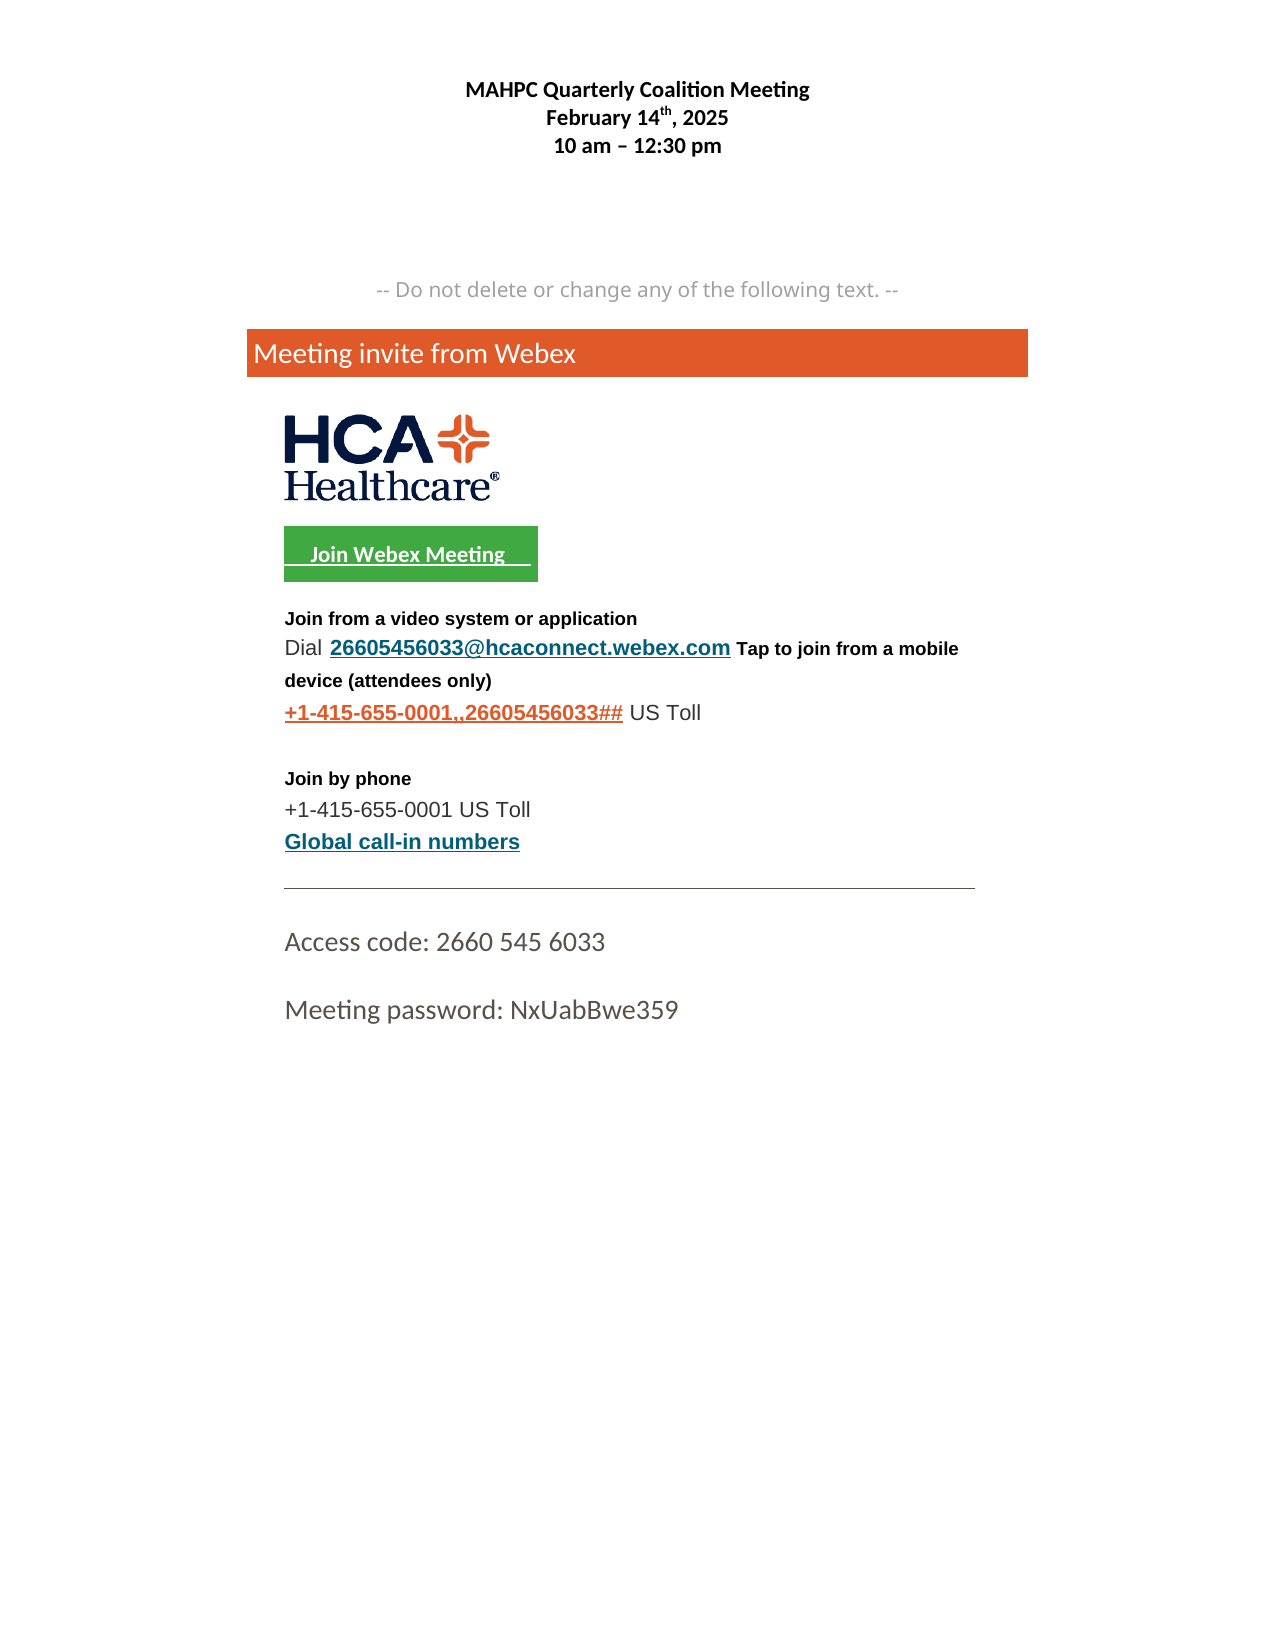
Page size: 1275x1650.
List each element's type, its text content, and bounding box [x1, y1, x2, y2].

table_cell [247, 377, 1028, 1064]
table_header [591, 329, 1028, 377]
text -- Do not delete or change any of the following text. -- [150, 244, 1125, 304]
picture [284, 414, 500, 501]
